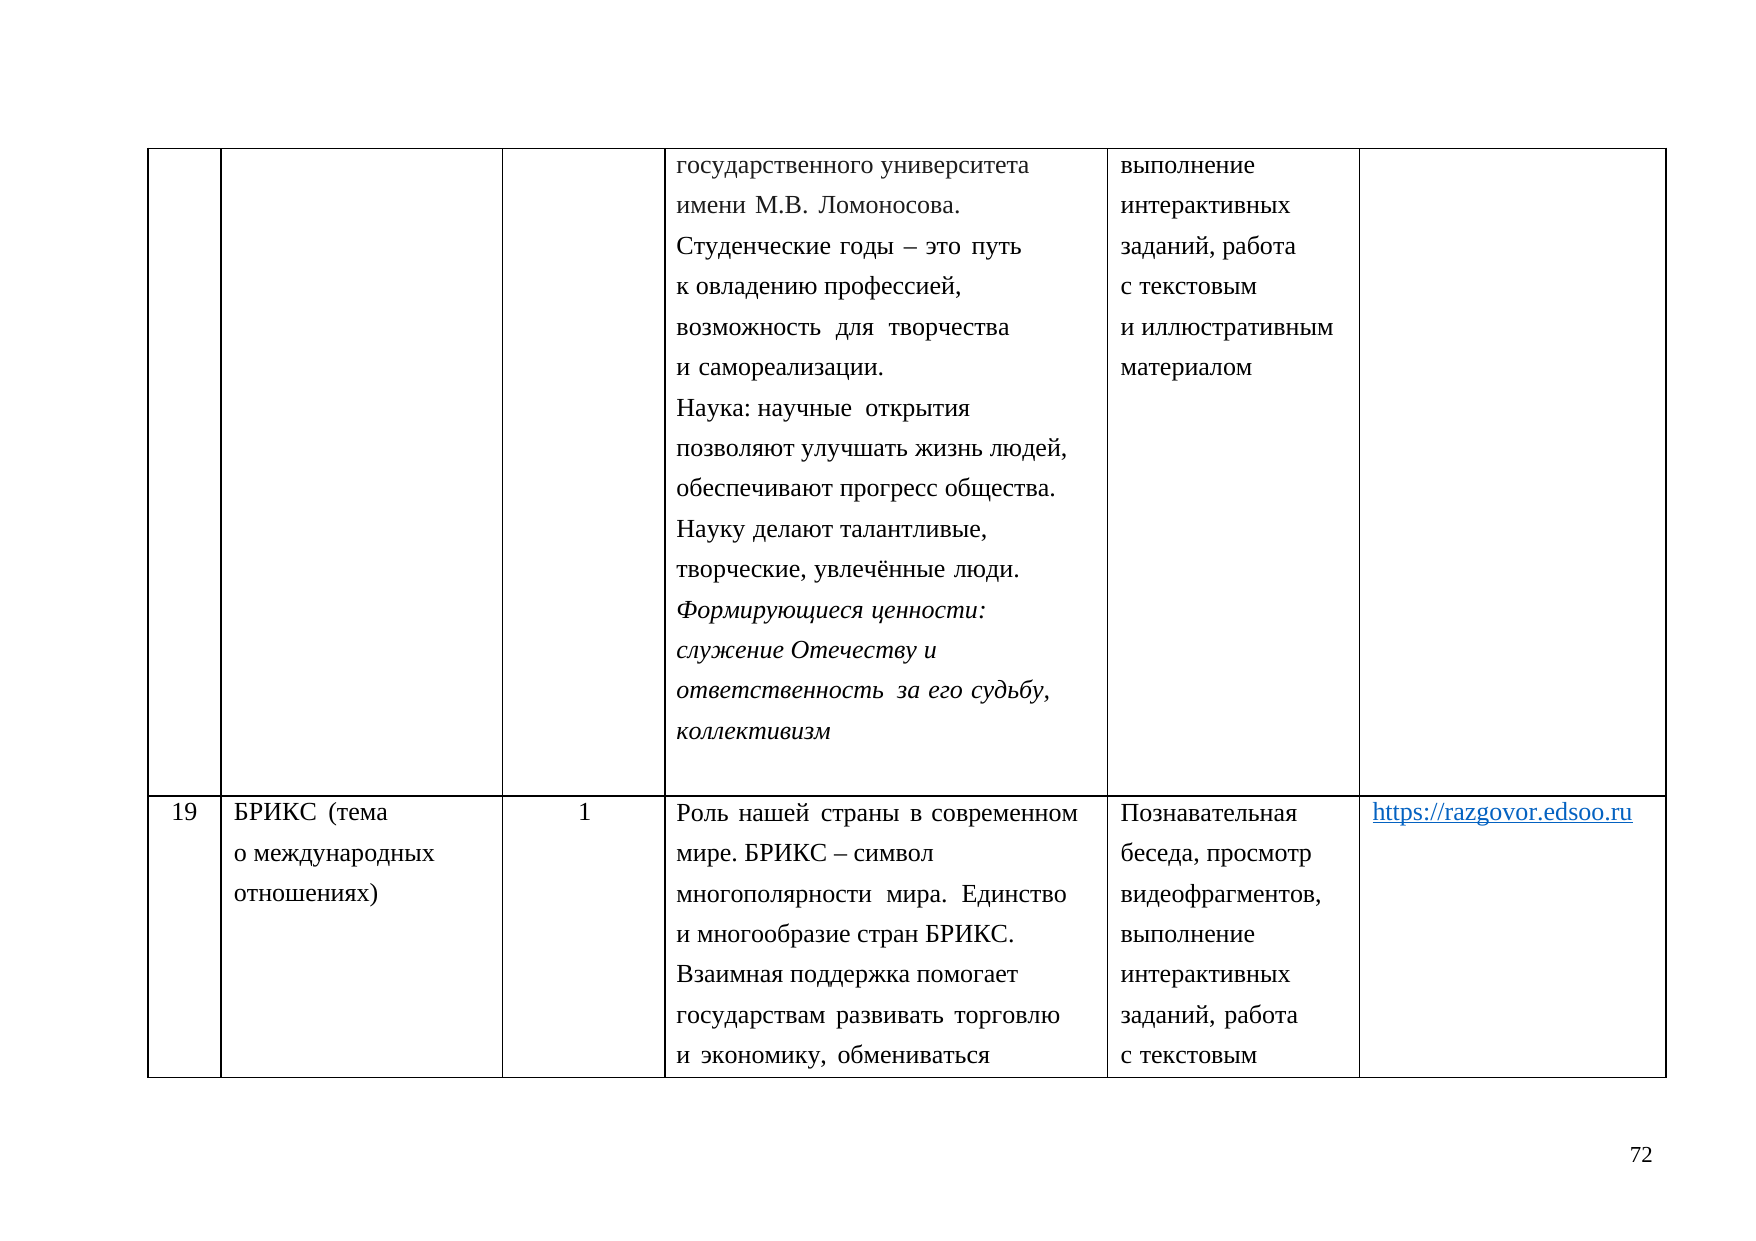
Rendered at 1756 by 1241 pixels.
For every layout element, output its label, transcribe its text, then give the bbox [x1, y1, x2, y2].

table_header [503, 149, 664, 795]
table_cell Роль нашей страны в современном мире. БРИКС – символ многополярности мира. Единство и многообразие стран БРИКС. Взаимная поддержка помогает государствам развивать торговлю и экономику, обмениваться [666, 797, 1107, 1077]
table_header [149, 149, 220, 795]
table_header государственного университета имени М.В. Ломоносова. Студенческие годы – это путь к овладению профессией, возможность для творчества и самореализации. Наука: научные открытия позволяют улучшать жизнь людей, обеспечивают прогресс общества. Науку делают талантливые, творческие, увлечённые люди. Формирующиеся ценности: служение Отечеству и ответственность за его судьбу, коллективизм [666, 149, 1107, 795]
table_cell 1 [503, 797, 664, 1077]
table_header [222, 149, 502, 795]
table_header [1360, 149, 1665, 795]
table_cell https://razgovor.edsoo.ru [1360, 797, 1665, 1077]
table_cell БРИКС (тема о международных отношениях) [222, 797, 502, 1077]
table_header выполнение интерактивных заданий, работа с текстовым и иллюстративным материалом [1108, 149, 1359, 795]
table_cell Познавательная беседа, просмотр видеофрагментов, выполнение интерактивных заданий, работа с текстовым [1108, 797, 1359, 1077]
table_cell 19 [149, 797, 220, 1077]
